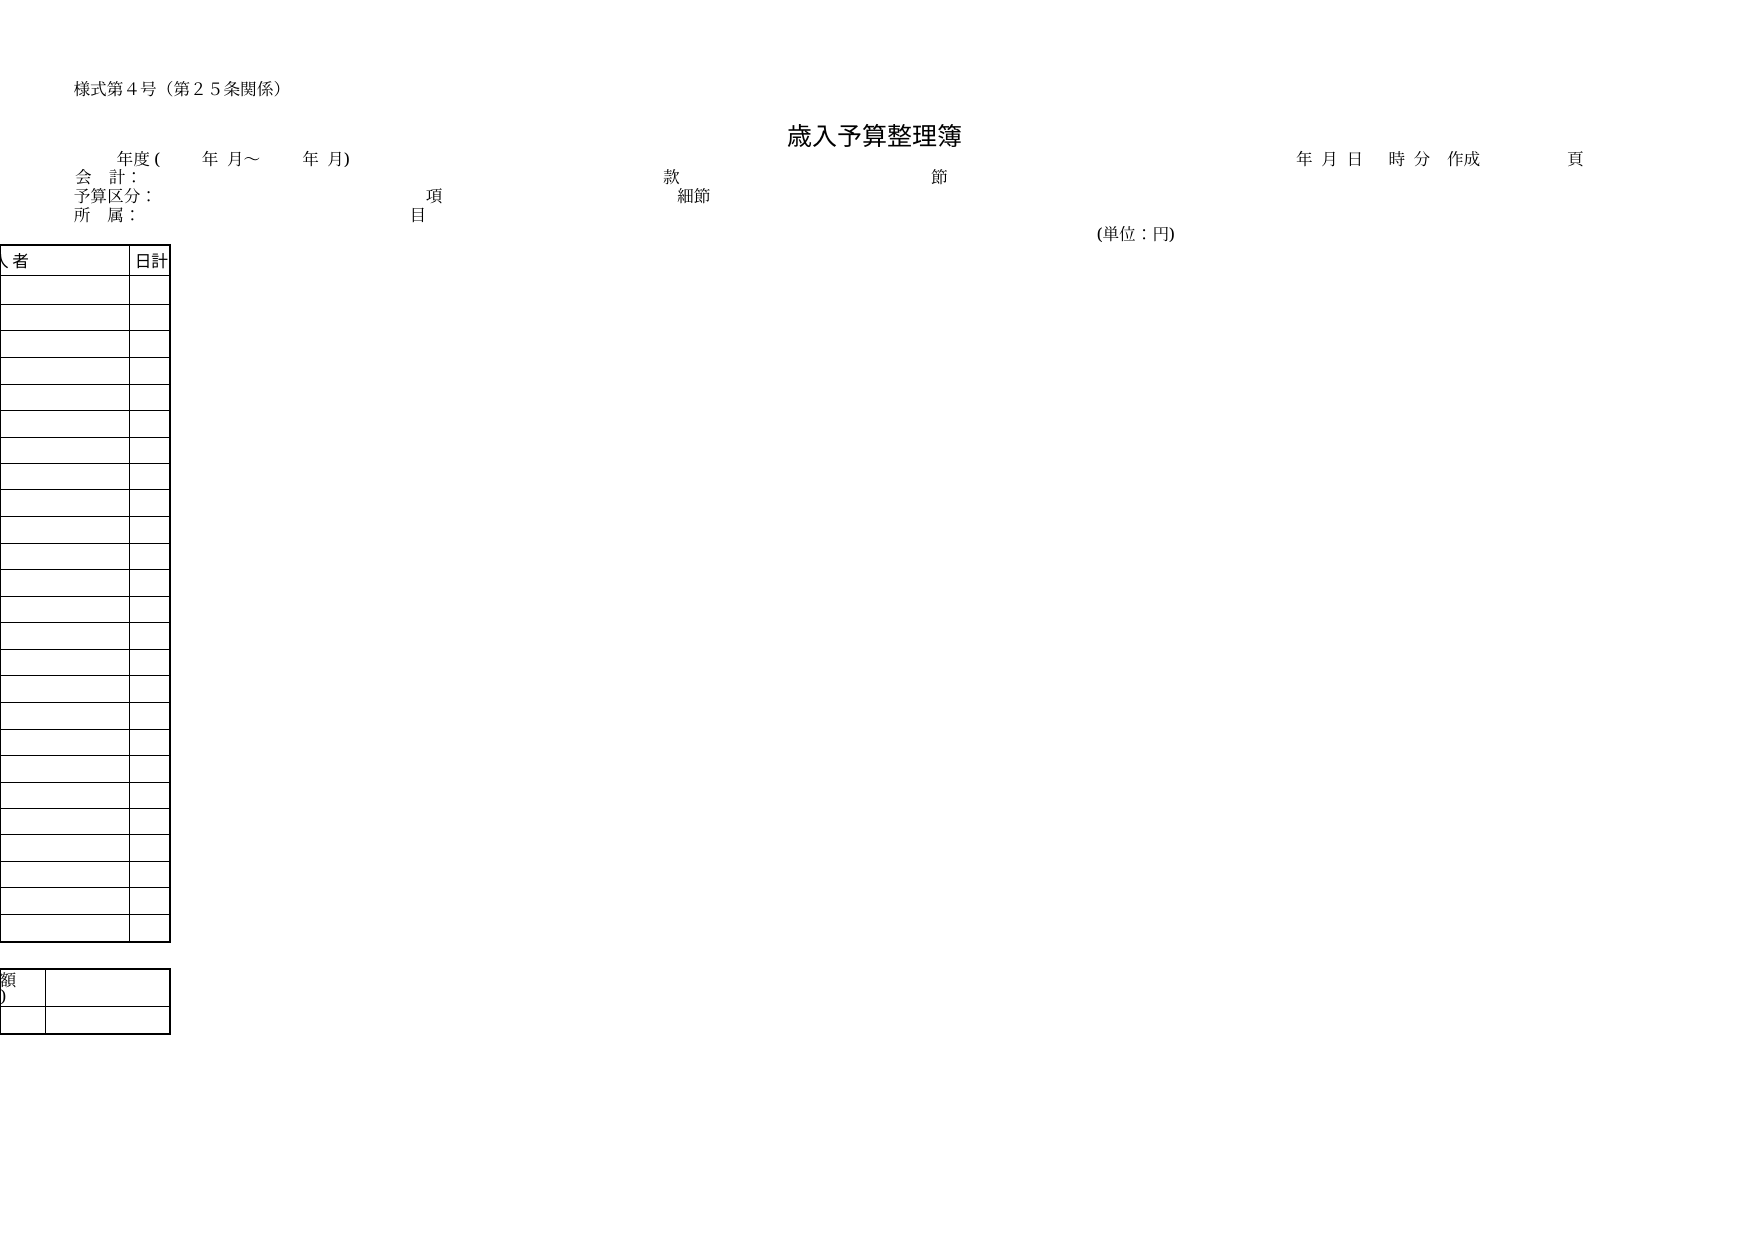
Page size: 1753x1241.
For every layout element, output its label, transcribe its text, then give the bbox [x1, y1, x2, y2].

table_cell [130, 570, 169, 596]
table_cell [130, 597, 169, 622]
table_cell [130, 358, 169, 383]
text 様式第４号（第２５条関係） [73, 75, 1677, 100]
table_cell [130, 650, 169, 675]
table_cell [1, 835, 129, 861]
table_cell [130, 305, 169, 330]
table_header [46, 970, 169, 1006]
table_cell [1, 544, 129, 569]
table_cell [130, 385, 169, 410]
table_cell [1, 570, 129, 596]
table_cell [1, 438, 129, 463]
table_cell [46, 1007, 169, 1033]
table_cell [1, 331, 129, 356]
table_cell [130, 464, 169, 489]
text 歳入予算整理簿 [73, 125, 1677, 150]
text 会 計： 款 節 [75, 169, 1677, 187]
table_cell [130, 331, 169, 356]
table_cell [1, 730, 129, 755]
table_cell [1, 464, 129, 489]
table_cell [130, 809, 169, 834]
table_cell [130, 676, 169, 701]
table_cell [1, 385, 129, 410]
table_cell [130, 490, 169, 516]
text 所 属： 目 [73, 206, 1677, 225]
table_cell [130, 862, 169, 887]
table_cell [1, 650, 129, 675]
table_cell [1, 597, 129, 622]
table_cell [1, 756, 129, 781]
text 年度 ( 年 月～ 年 月) 年 月 日 時 分 作成 頁 [74, 150, 1677, 169]
table_cell [130, 276, 169, 303]
table_cell [1, 411, 129, 436]
table_cell [130, 756, 169, 781]
table_cell [130, 411, 169, 436]
table_cell [130, 915, 169, 941]
table_cell [1, 676, 129, 701]
table_cell [1, 783, 129, 808]
table_header 納 入 者 [1, 246, 129, 275]
table_cell [130, 888, 169, 914]
table_cell [1, 809, 129, 834]
table_cell [1, 1007, 45, 1033]
table_cell [1, 358, 129, 383]
table_cell [1, 915, 129, 941]
table_cell [1, 888, 129, 914]
table_cell [130, 783, 169, 808]
table_cell [1, 517, 129, 543]
table_cell [1, 623, 129, 648]
table_cell [130, 544, 169, 569]
table_cell [1, 703, 129, 728]
table_cell [1, 305, 129, 330]
text 予算区分： 項 細節 [73, 187, 1677, 206]
table_cell [130, 730, 169, 755]
table_cell [130, 703, 169, 728]
table_cell [1, 490, 129, 516]
table_cell [1, 276, 129, 303]
table_cell [130, 835, 169, 861]
table_cell [1, 862, 129, 887]
table_header 収入未済額 (c-(d+f)) [1, 970, 45, 1006]
table_cell [130, 517, 169, 543]
table_cell [130, 623, 169, 648]
table_header 日計 [130, 246, 169, 275]
text (単位：円) [75, 225, 1677, 244]
table_cell [130, 438, 169, 463]
